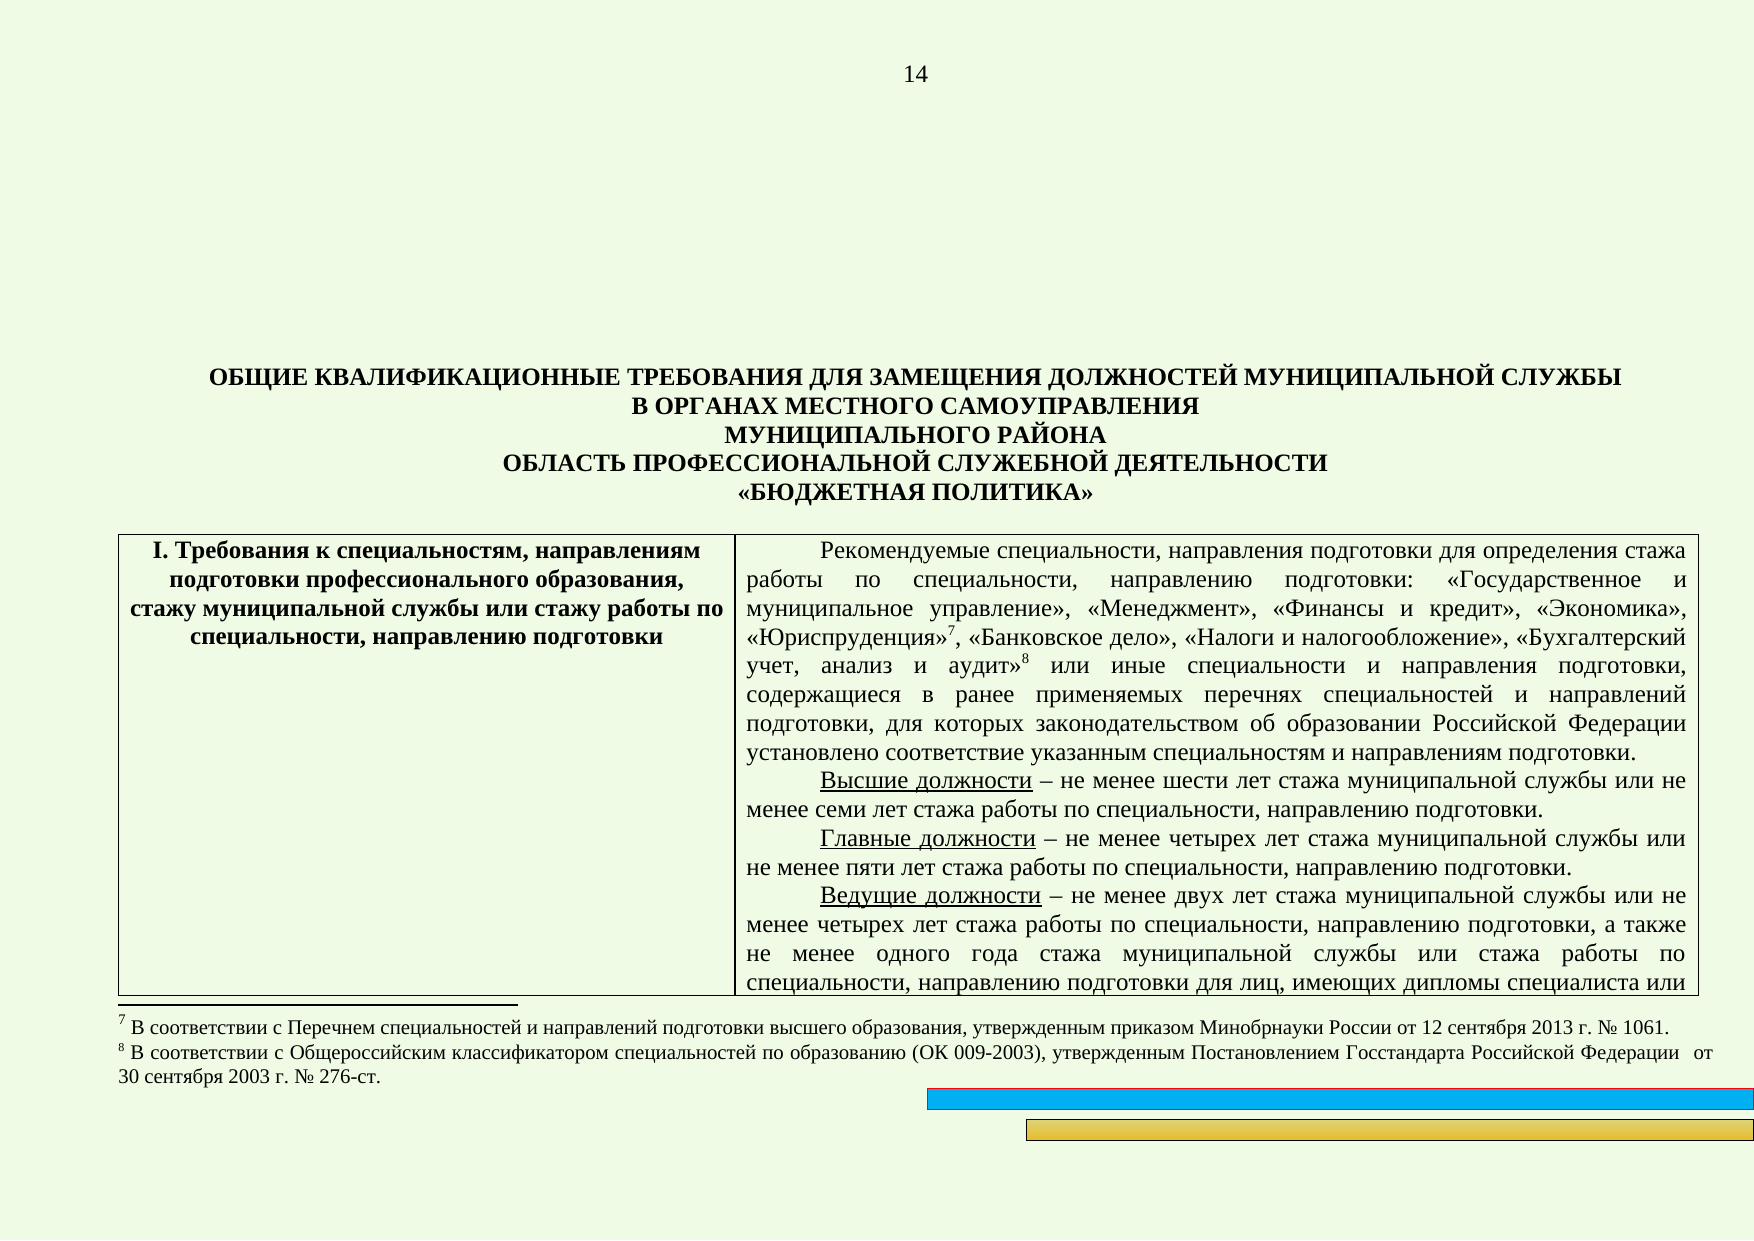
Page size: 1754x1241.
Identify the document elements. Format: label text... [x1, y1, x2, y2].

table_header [736, 535, 1698, 995]
text МУНИЦИПАЛЬНОГО РАЙОНА [118, 420, 1713, 448]
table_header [119, 535, 734, 995]
text «БЮДЖЕТНАЯ ПОЛИТИКА» [118, 477, 1713, 506]
text ОБЩИЕ КВАЛИФИКАЦИОННЫЕ ТРЕБОВАНИЯ ДЛЯ ЗАМЕЩЕНИЯ ДОЛЖНОСТЕЙ МУНИЦИПАЛЬНОЙ СЛУЖБЫ В ОРГАНАХ МЕСТНОГО САМОУПРАВЛЕНИЯ [118, 362, 1713, 420]
text ОБЛАСТЬ ПРОФЕССИОНАЛЬНОЙ СЛУЖЕБНОЙ ДЕЯТЕЛЬНОСТИ [118, 448, 1713, 477]
